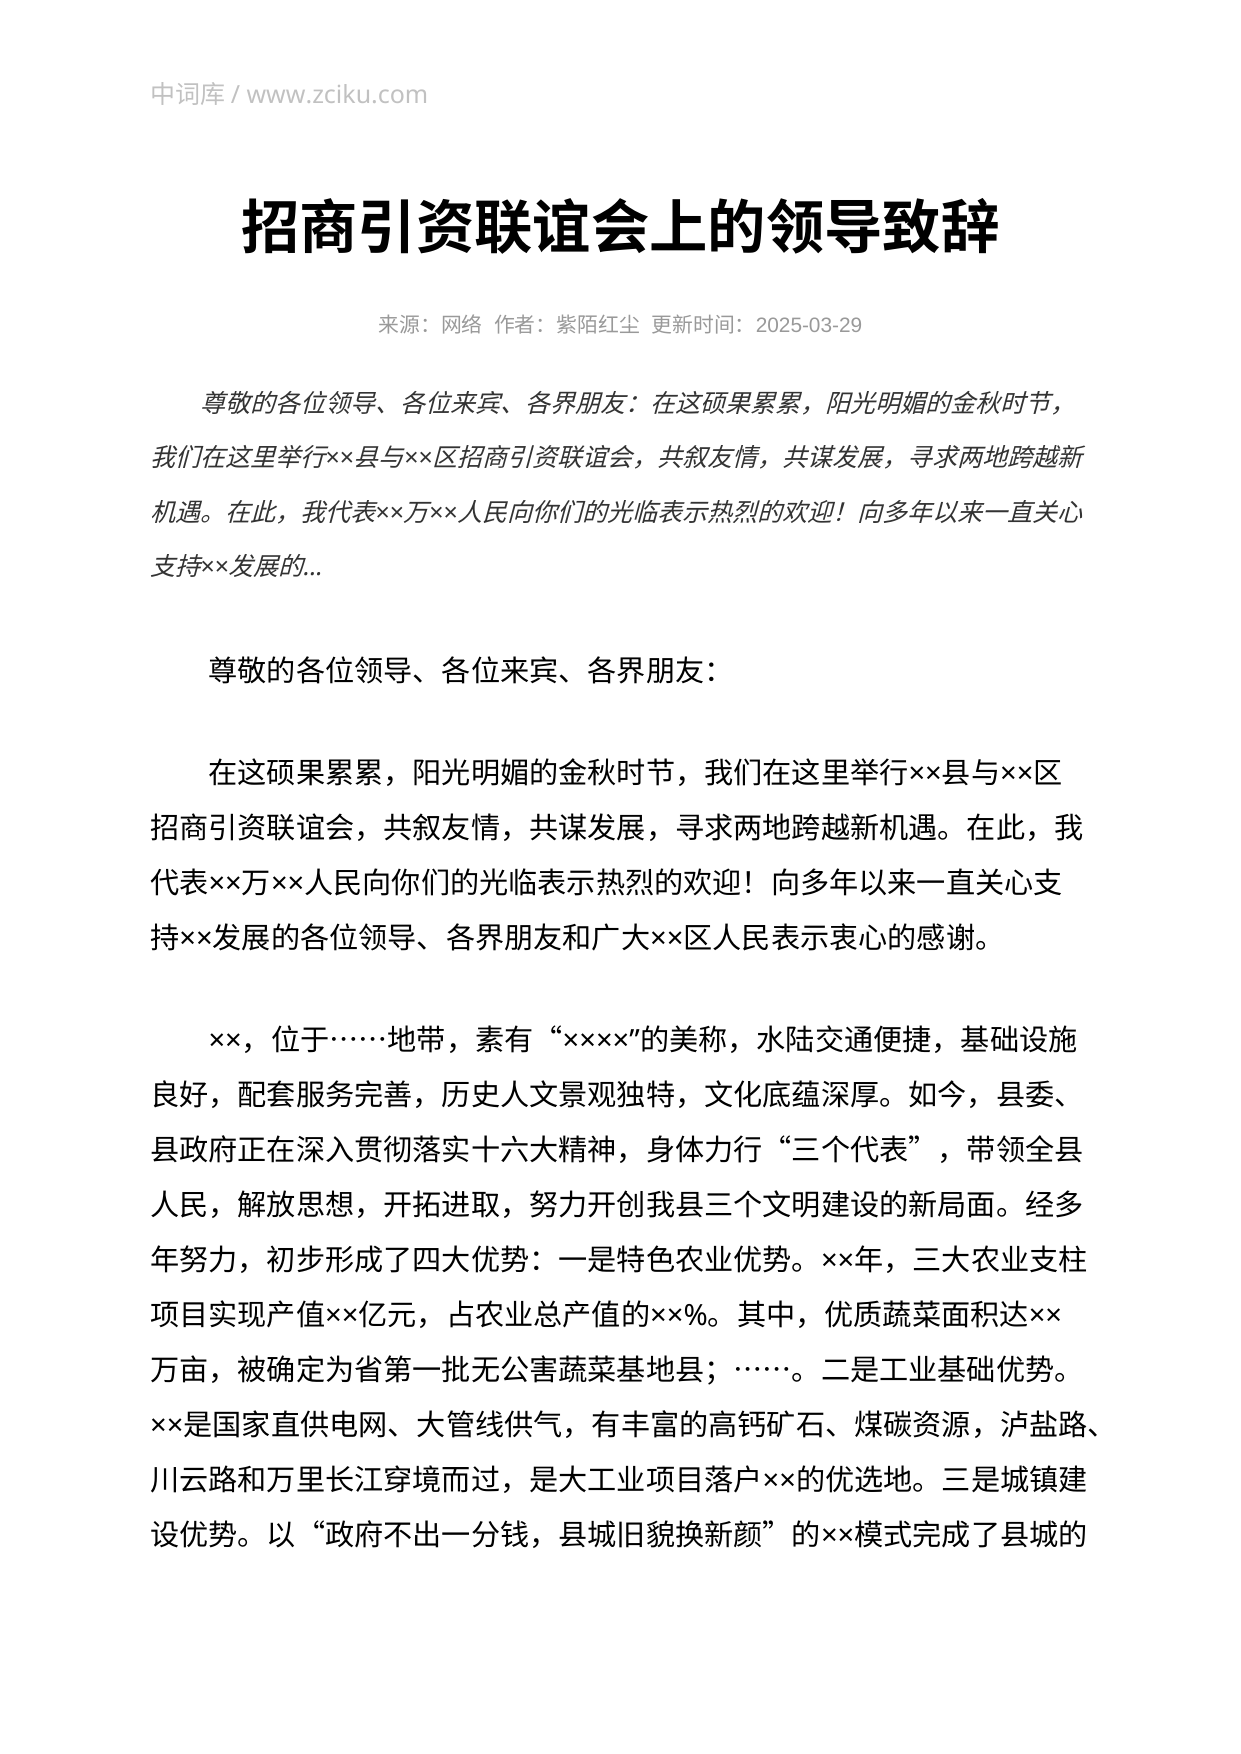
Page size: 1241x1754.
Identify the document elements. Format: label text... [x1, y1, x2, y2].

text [150, 1016, 1090, 1553]
subtitle 招商引资联谊会上的领导致辞 [150, 181, 1090, 266]
text 尊敬的各位领导、各位来宾、各界朋友：在这硕果累累，阳光明媚的金秋时节，我们在这里举行××县与××区招商引资联谊会，共叙友情，共谋发展，寻求两地跨越新机遇。在此，我代表××万××人民向你们的光临表示热烈的欢迎！向多年以来一直关心支持××发展的... [150, 383, 1090, 583]
text 尊敬的各位领导、各位来宾、各界朋友： [150, 648, 1090, 690]
text 来源：网络 作者：紫陌红尘 更新时间：2025-03-29 [150, 313, 1090, 337]
text 在这硕果累累，阳光明媚的金秋时节，我们在这里举行××县与××区招商引资联谊会，共叙友情，共谋发展，寻求两地跨越新机遇。在此，我代表××万××人民向你们的光临表示热烈的欢迎！向多年以来一直关心支持××发展的各位领导、各界朋友和广大××区人民表示衷心的感谢。 [150, 749, 1090, 957]
